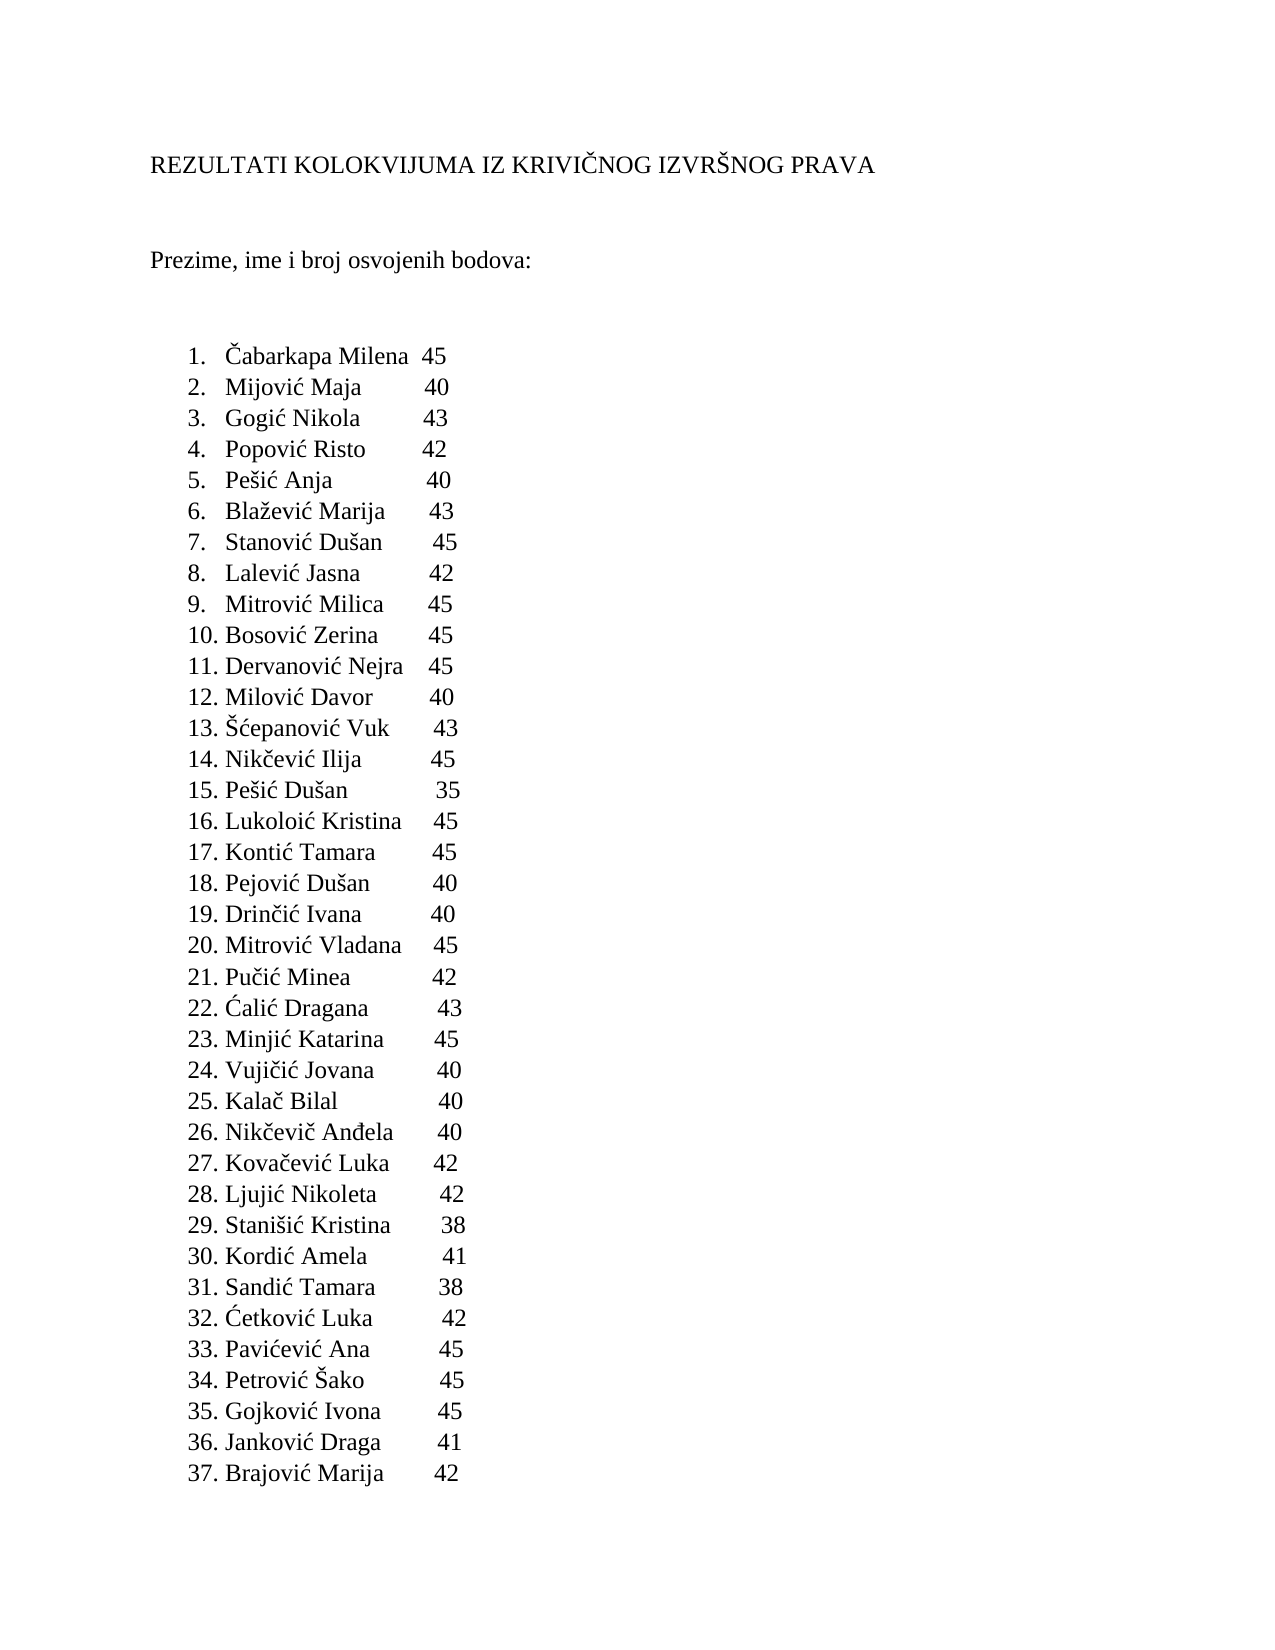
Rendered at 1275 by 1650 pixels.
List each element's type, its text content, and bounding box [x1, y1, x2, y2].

list Šćepanović Vuk 43 [187, 713, 1125, 742]
list Vujičić Jovana 40 [187, 1055, 1125, 1083]
list Ćetković Luka 42 [187, 1303, 1125, 1332]
list Pešić Dušan 35 [187, 775, 1125, 804]
list Kontić Tamara 45 [187, 837, 1125, 866]
text Prezime, ime i broj osvojenih bodova: [150, 245, 1125, 274]
list Pučić Minea 42 [187, 962, 1125, 990]
list Kordić Amela 41 [187, 1241, 1125, 1270]
list Ljujić Nikoleta 42 [187, 1179, 1125, 1208]
list Pejović Dušan 40 [187, 868, 1125, 897]
list Drinčić Ivana 40 [187, 899, 1125, 928]
list Lalević Jasna 42 [187, 558, 1125, 587]
list Dervanović Nejra 45 [187, 651, 1125, 680]
list Gogić Nikola 43 [187, 403, 1125, 432]
list Gojković Ivona 45 [187, 1396, 1125, 1425]
list Pešić Anja 40 [187, 465, 1125, 494]
list Mijović Maja 40 [187, 372, 1125, 401]
list Milović Davor 40 [187, 682, 1125, 711]
list Kovačević Luka 42 [187, 1148, 1125, 1177]
list Nikčević Ilija 45 [187, 744, 1125, 773]
list Bosović Zerina 45 [187, 620, 1125, 649]
list Sandić Tamara 38 [187, 1272, 1125, 1301]
list Mitrović Milica 45 [187, 589, 1125, 618]
list Ćalić Dragana 43 [187, 993, 1125, 1021]
list Lukoloić Kristina 45 [187, 806, 1125, 835]
list Popović Risto 42 [187, 434, 1125, 463]
list Stanović Dušan 45 [187, 527, 1125, 556]
list Brajović Marija 42 [187, 1458, 1125, 1487]
list Petrović Šako 45 [187, 1365, 1125, 1394]
list Blažević Marija 43 [187, 496, 1125, 525]
list Stanišić Kristina 38 [187, 1210, 1125, 1239]
list Mitrović Vladana 45 [187, 931, 1125, 959]
list Janković Draga 41 [187, 1427, 1125, 1456]
list Nikčevič Anđela 40 [187, 1117, 1125, 1146]
list Minjić Katarina 45 [187, 1024, 1125, 1052]
list Čabarkapa Milena 45 [187, 341, 1125, 369]
text REZULTATI KOLOKVIJUMA IZ KRIVIČNOG IZVRŠNOG PRAVA [150, 150, 1125, 179]
list Kalač Bilal 40 [187, 1086, 1125, 1114]
list Pavićević Ana 45 [187, 1334, 1125, 1363]
